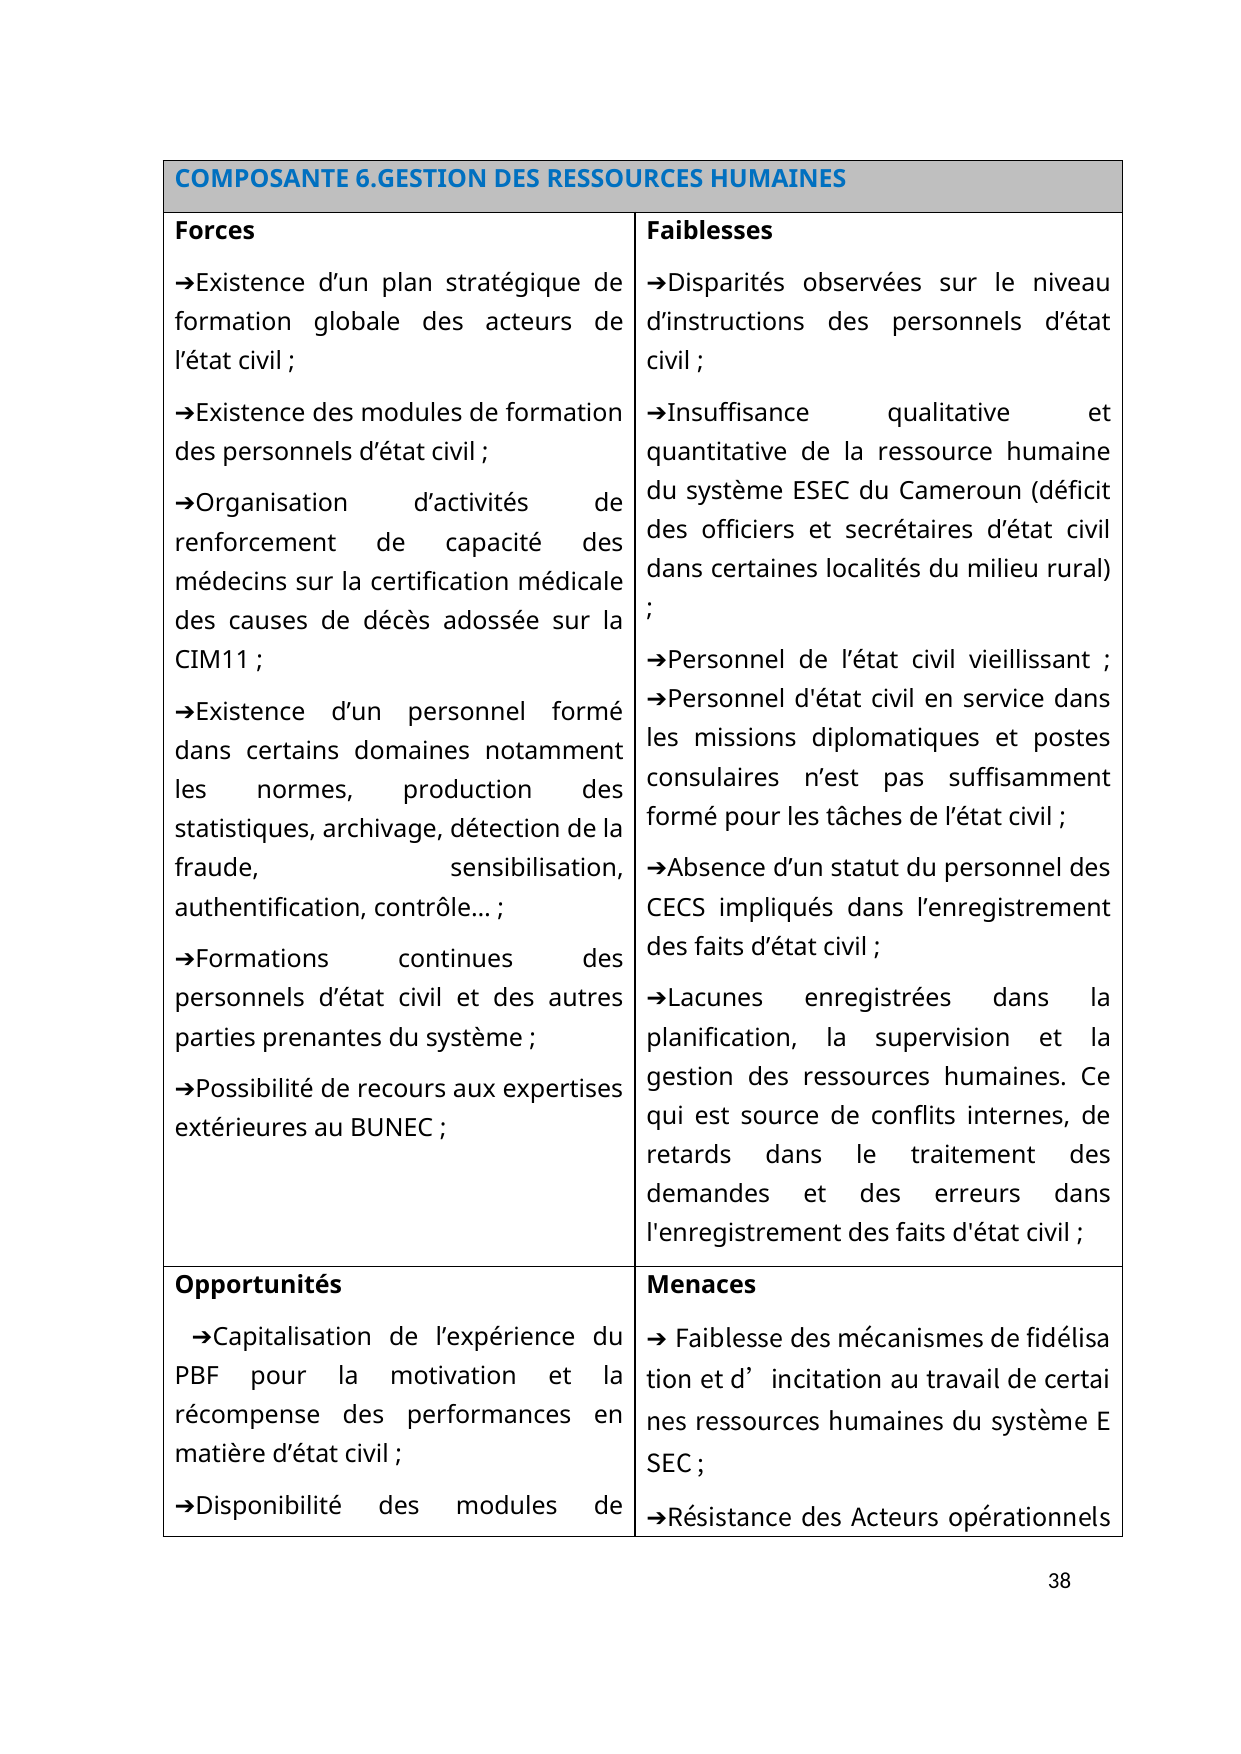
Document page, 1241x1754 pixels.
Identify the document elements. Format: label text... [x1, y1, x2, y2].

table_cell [636, 1267, 1122, 1536]
table_header COMPOSANTE 6.GESTION DES RESSOURCES HUMAINES [164, 161, 1122, 212]
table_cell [164, 1267, 634, 1536]
table_cell Faiblesses ➔Disparités observées sur le niveau d’instructions des personnels d’état civil ; ➔Insuffisance qualitative et quantitative de la ressource humaine du système ESEC du Cameroun (déficit des officiers et secrétaires d’état civil dans certaines localités du milieu rural) ; ➔Personnel de l’état civil vieillissant ; ➔Personnel d'état civil en service dans les missions diplomatiques et postes consulaires n’est pas suffisamment formé pour les tâches de l’état civil ; ➔Absence d’un statut du personnel des CECS impliqués dans l’enregistrement des faits d’état civil ; ➔Lacunes enregistrées dans la planification, la supervision et la gestion des ressources humaines. Ce qui est source de conflits internes, de retards dans le traitement des demandes et des erreurs dans l'enregistrement des faits d'état civil ; [636, 213, 1122, 1266]
table_cell Forces ➔Existence d’un plan stratégique de formation globale des acteurs de l’état civil ; ➔Existence des modules de formation des personnels d’état civil ; ➔Organisation d’activités de renforcement de capacité des médecins sur la certification médicale des causes de décès adossée sur la CIM11 ; ➔Existence d’un personnel formé dans certains domaines notamment les normes, production des statistiques, archivage, détection de la fraude, sensibilisation, authentification, contrôle… ; ➔Formations continues des personnels d’état civil et des autres parties prenantes du système ; ➔Possibilité de recours aux expertises extérieures au BUNEC ; [164, 213, 634, 1266]
